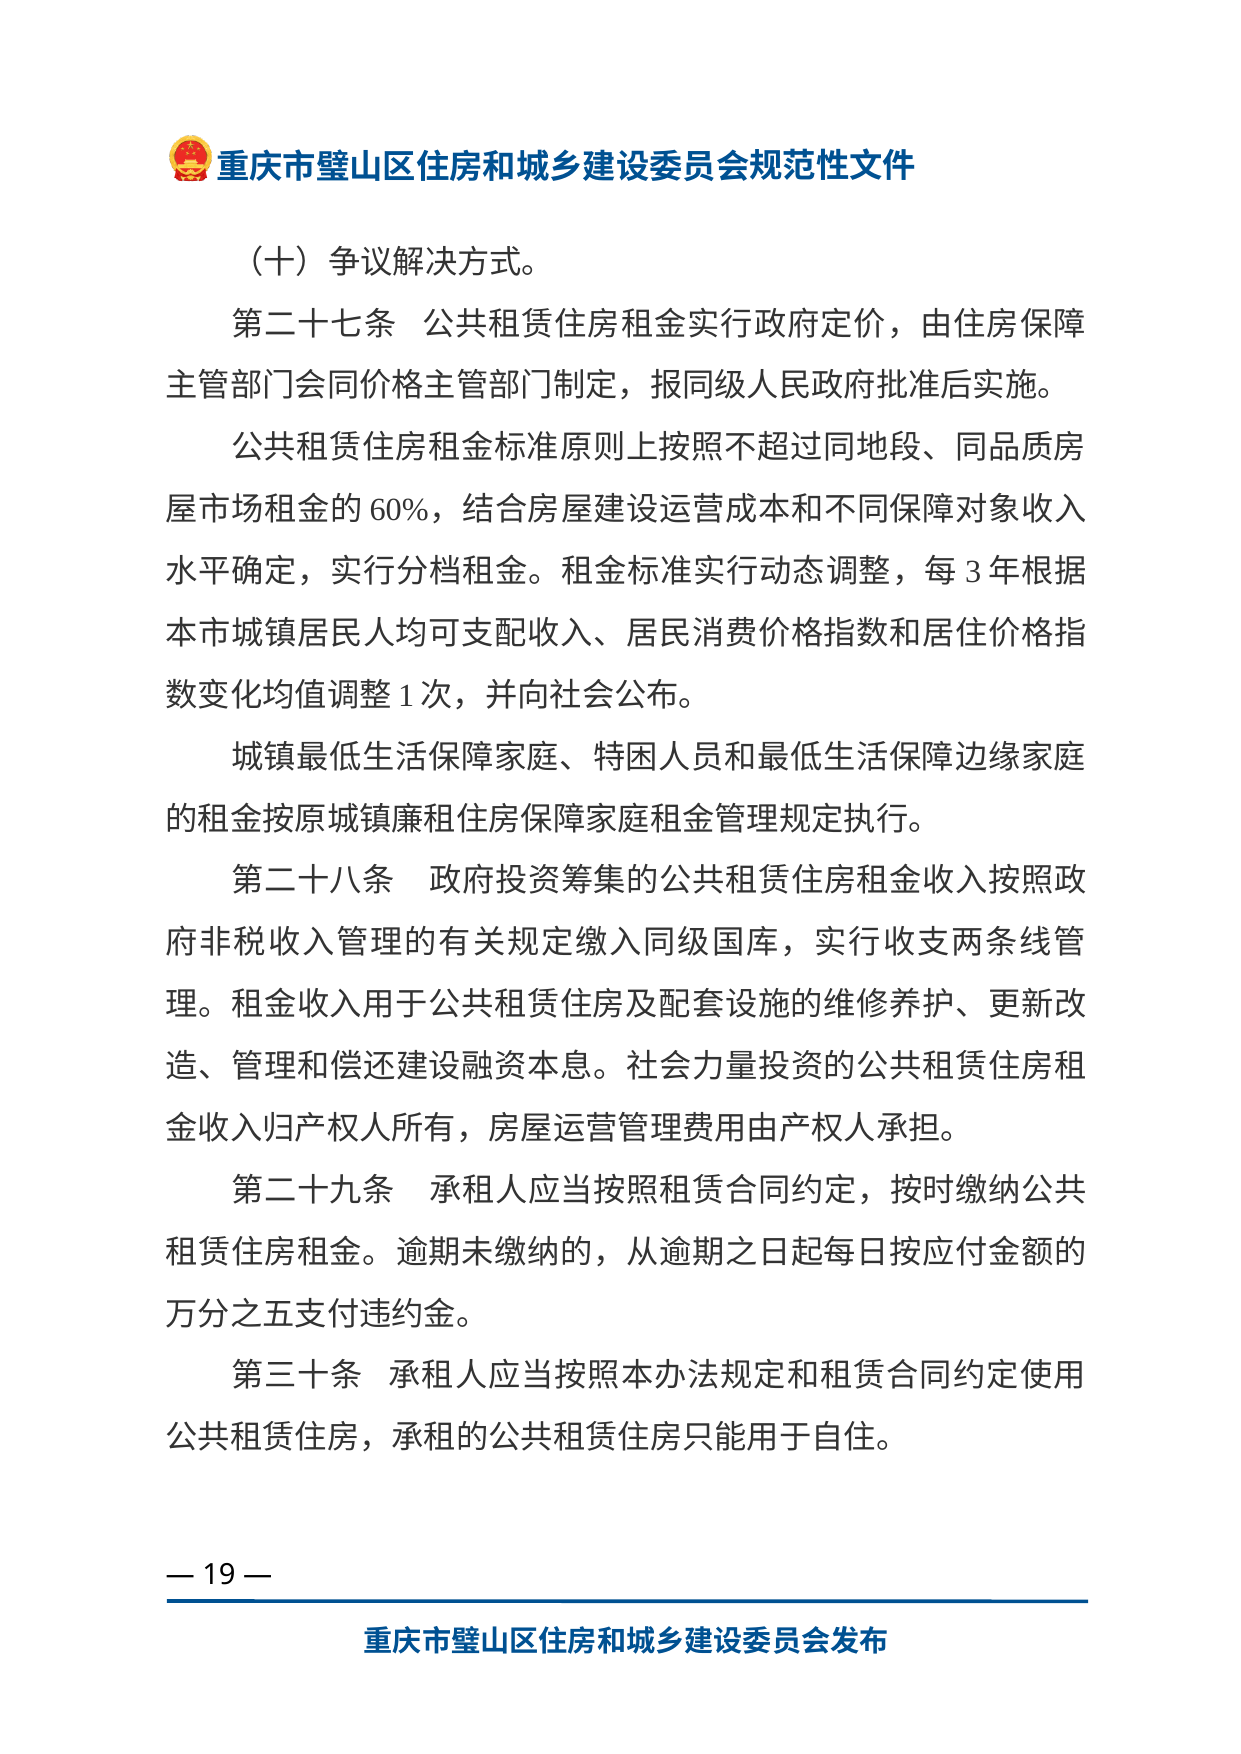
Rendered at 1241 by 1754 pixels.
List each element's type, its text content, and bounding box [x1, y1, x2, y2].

text 第三十条 承租人应当按照本办法规定和租赁合同约定使用公共租赁住房，承租的公共租赁住房只能用于自住。 [165, 1337, 1087, 1461]
text 第二十八条 政府投资筹集的公共租赁住房租金收入按照政府非税收入管理的有关规定缴入同级国库，实行收支两条线管理。租金收入用于公共租赁住房及配套设施的维修养护、更新改造、管理和偿还建设融资本息。社会力量投资的公共租赁住房租金收入归产权人所有，房屋运营管理费用由产权人承担。 [165, 842, 1087, 1152]
text 公共租赁住房租金标准原则上按照不超过同地段、同品质房屋市场租金的60%，结合房屋建设运营成本和不同保障对象收入水平确定，实行分档租金。租金标准实行动态调整，每3年根据本市城镇居民人均可支配收入、居民消费价格指数和居住价格指数变化均值调整1次，并向社会公布。 [165, 409, 1087, 718]
text 第二十九条 承租人应当按照租赁合同约定，按时缴纳公共租赁住房租金。逾期未缴纳的，从逾期之日起每日按应付金额的万分之五支付违约金。 [165, 1152, 1087, 1337]
text （十）争议解决方式。 [165, 223, 1087, 285]
picture [165, 133, 216, 185]
text 城镇最低生活保障家庭、特困人员和最低生活保障边缘家庭的租金按原城镇廉租住房保障家庭租金管理规定执行。 [165, 718, 1087, 842]
text 第二十七条 公共租赁住房租金实行政府定价，由住房保障主管部门会同价格主管部门制定，报同级人民政府批准后实施。 [165, 285, 1087, 409]
